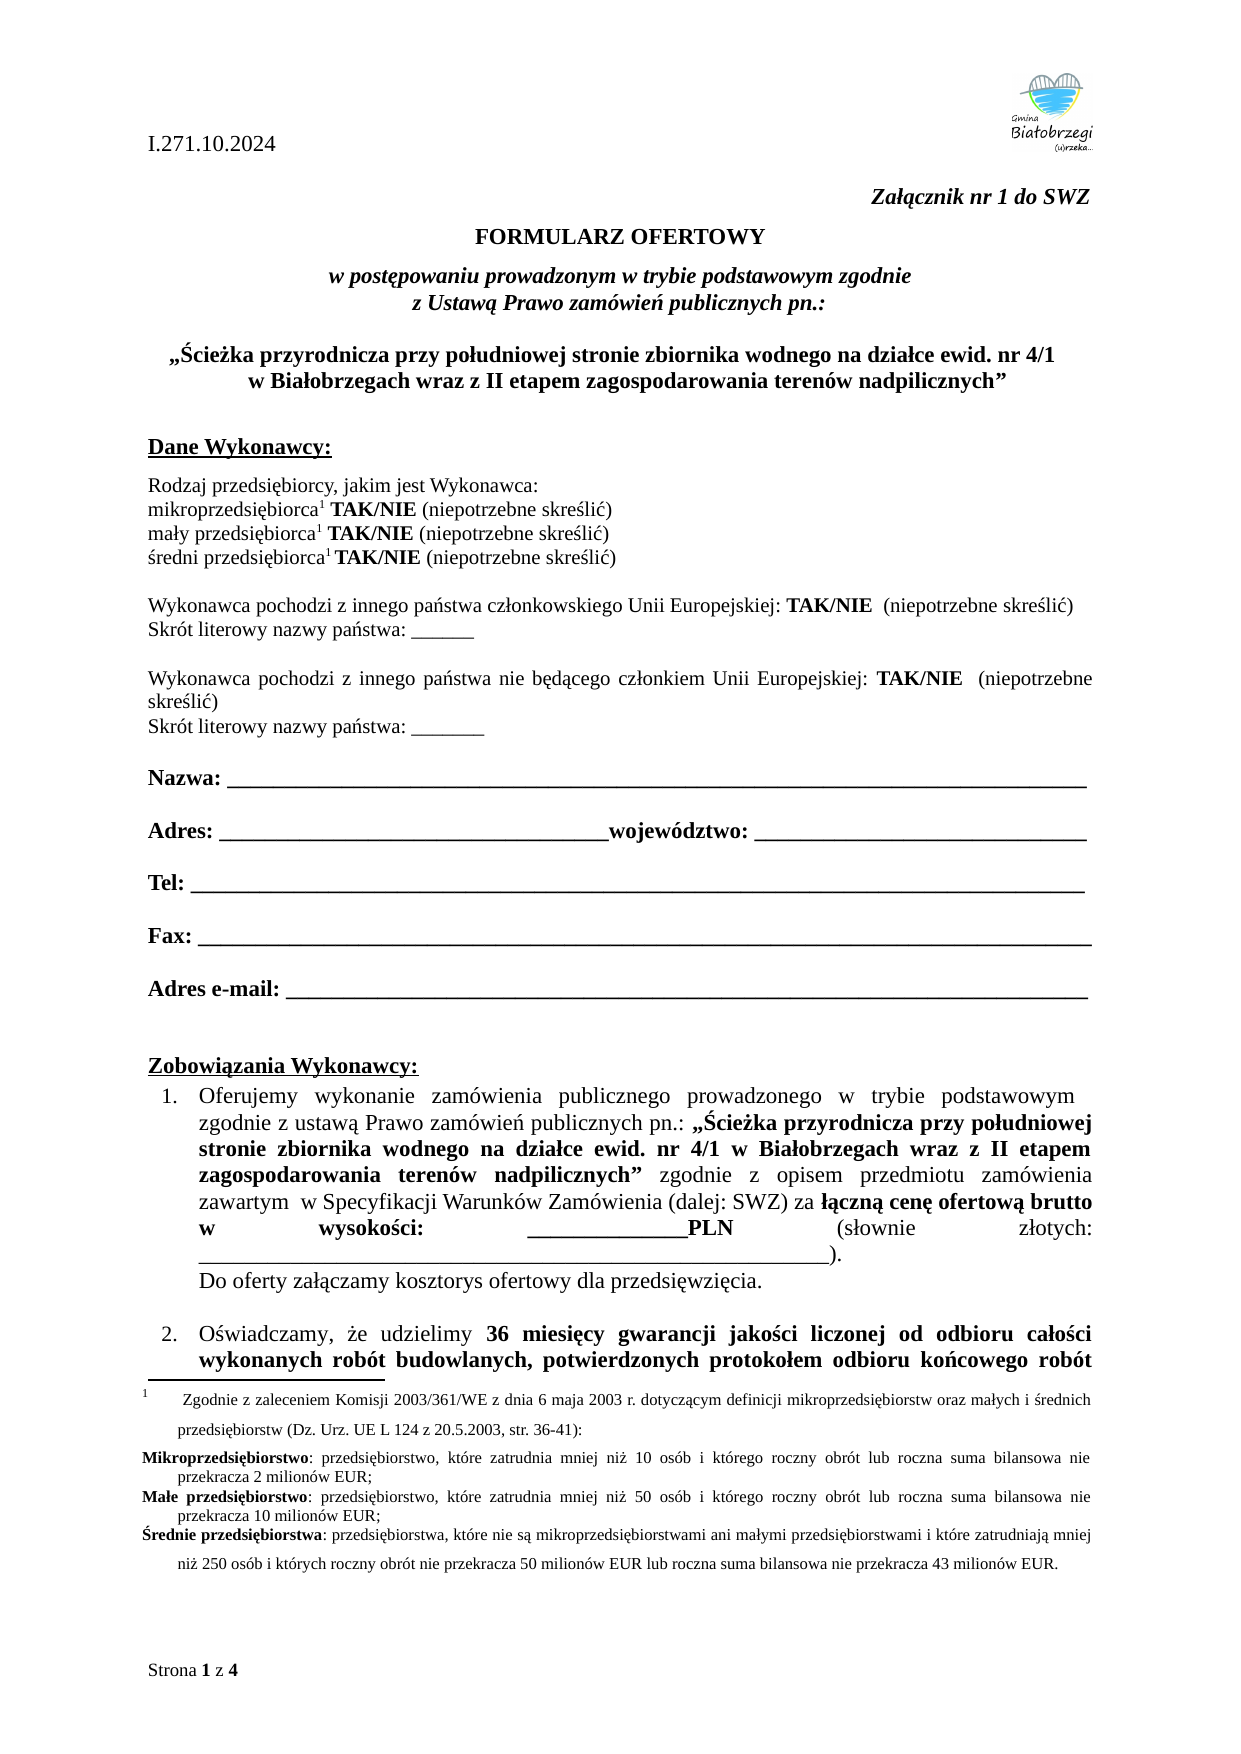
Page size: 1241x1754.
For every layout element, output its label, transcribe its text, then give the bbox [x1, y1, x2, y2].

text Nazwa: ___________________________________________________________________________ [148, 764, 1093, 790]
text Dane Wykonawcy: [148, 433, 1093, 460]
list średni przedsiębiorca1 TAK/NIE (niepotrzebne skreślić) [148, 545, 1093, 569]
text Adres e-mail: ______________________________________________________________________ [148, 975, 1093, 1001]
text Rodzaj przedsiębiorcy, jakim jest Wykonawca: [148, 473, 1093, 497]
text FORMULARZ OFERTOWY [148, 223, 1093, 249]
text Wykonawca pochodzi z innego państwa nie będącego członkiem Unii Europejskiej: TAK/NIE (niepotrzebne skreślić) [148, 665, 1093, 713]
list mały przedsiębiorca1 TAK/NIE (niepotrzebne skreślić) [148, 521, 1093, 545]
text „Ścieżka przyrodnicza przy południowej stronie zbiornika wodnego na działce ewid. nr 4/1 w Białobrzegach wraz z II etapem zagospodarowania terenów nadpilicznych” [162, 341, 1062, 394]
list mikroprzedsiębiorca TAK/NIE (niepotrzebne skreślić) [148, 497, 1093, 521]
text z Ustawą Prawo zamówień publicznych pn.: [148, 288, 1093, 315]
text Adres: __________________________________województwo: _____________________________ [148, 817, 1093, 843]
text Skrót literowy nazwy państwa: _______ [148, 713, 1093, 738]
list Oferujemy wykonanie zamówienia publicznego prowadzonego w trybie podstawowym zgodnie z ustawą Prawo zamówień publicznych pn.: „Ścieżka przyrodnicza przy południowej stronie zbiornika wodnego na działce ewid. nr 4/1 w Białobrzegach wraz z II etapem zagospodarowania terenów nadpilicznych” zgodnie z opisem przedmiotu zamówienia zawartym w Specyfikacji Warunków Zamówienia (dalej: SWZ) za łączną cenę ofertową brutto w wysokości: ______________PLN (słownie złotych: _______________________________________________________). Do oferty załączamy kosztorys ofertowy dla przedsięwzięcia. [161, 1082, 1093, 1293]
text w postępowaniu prowadzonym w trybie podstawowym zgodnie [148, 262, 1093, 288]
text Skrót literowy nazwy państwa: ______ [148, 617, 1093, 641]
text Załącznik nr 1 do SWZ [871, 183, 1093, 209]
text Zobowiązania Wykonawcy: [148, 1052, 1093, 1078]
text Wykonawca pochodzi z innego państwa członkowskiego Unii Europejskiej: TAK/NIE (niepotrzebne skreślić) [148, 593, 1093, 617]
text Fax: ______________________________________________________________________________ [148, 922, 1093, 948]
text Tel: ______________________________________________________________________________ [148, 869, 1093, 896]
picture [1012, 73, 1093, 152]
